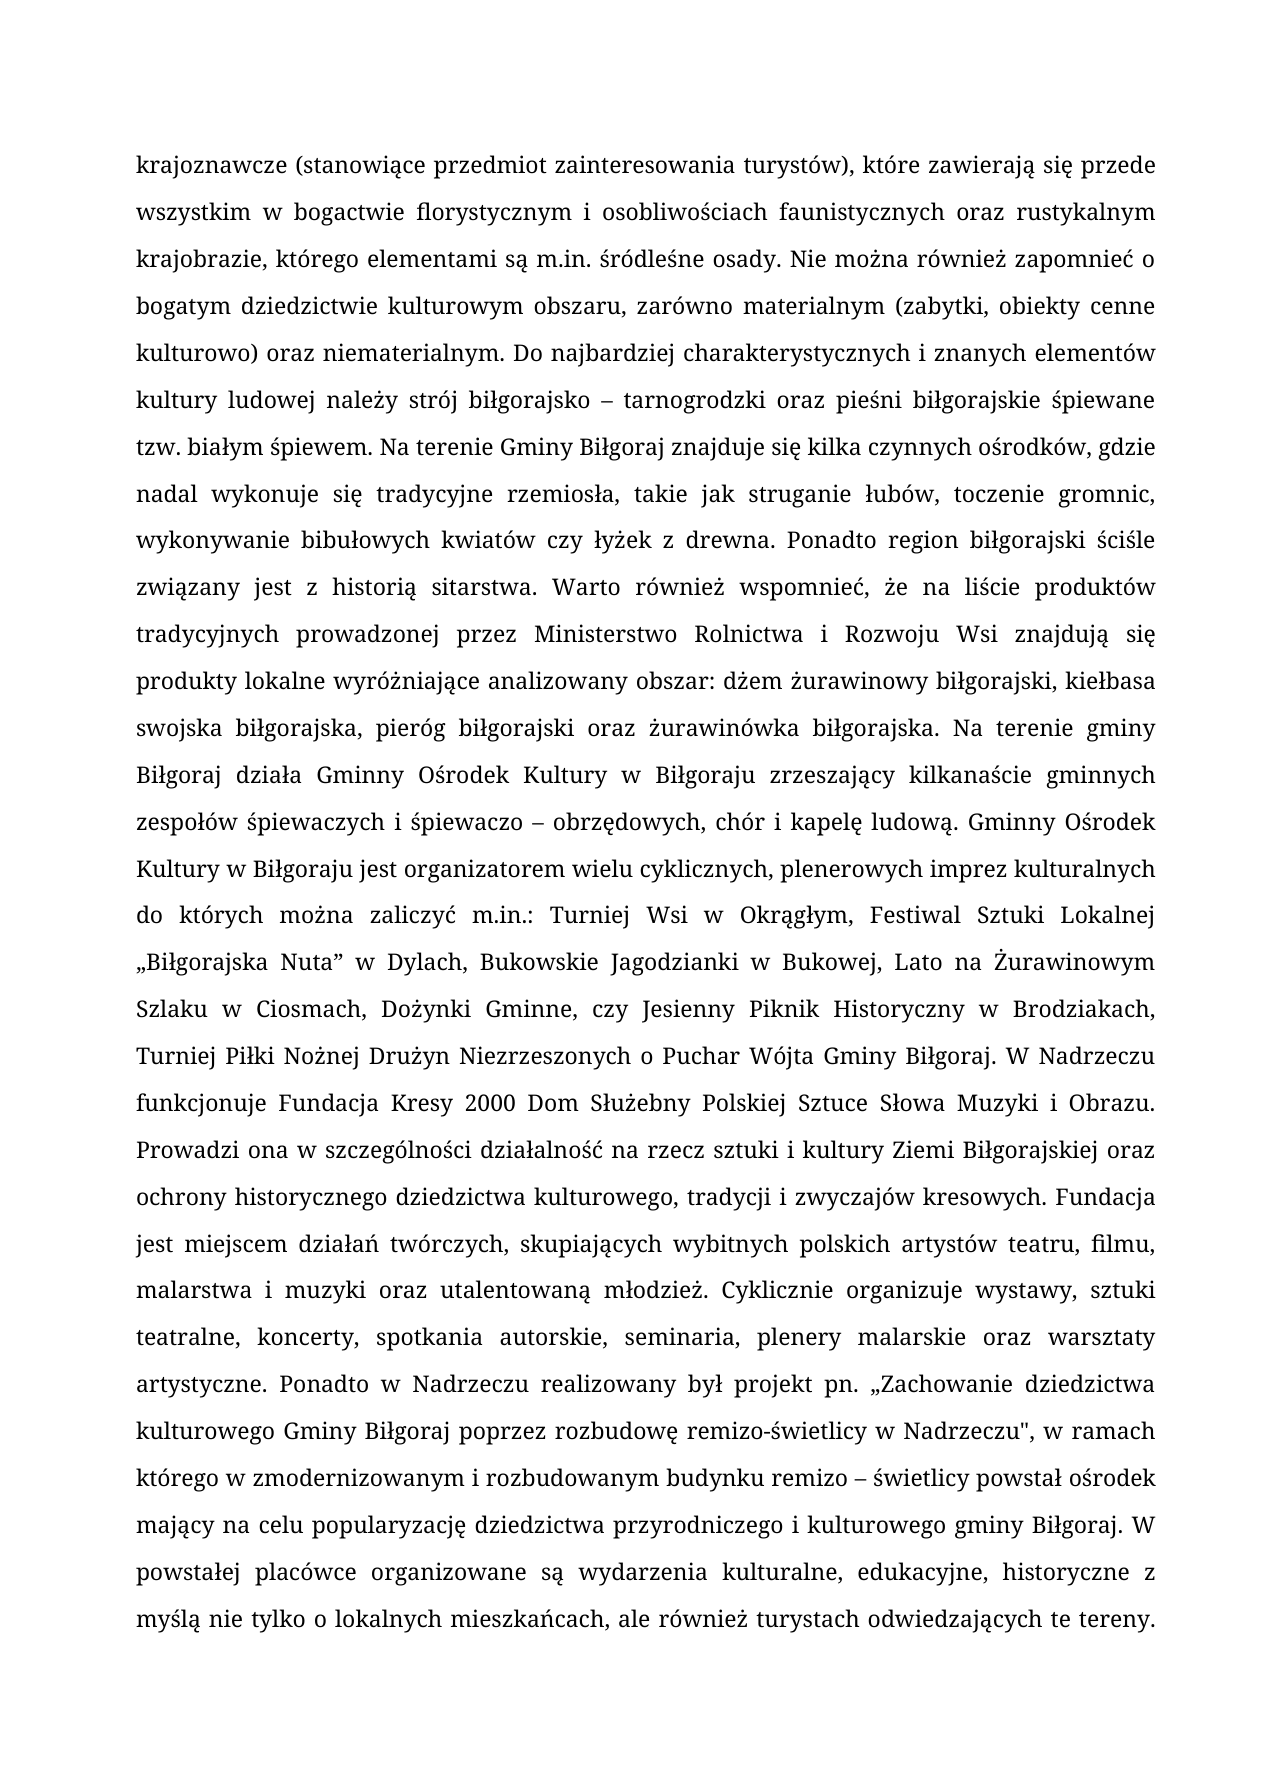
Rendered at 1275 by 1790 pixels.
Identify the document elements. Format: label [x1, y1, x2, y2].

text [136, 149, 1157, 1634]
